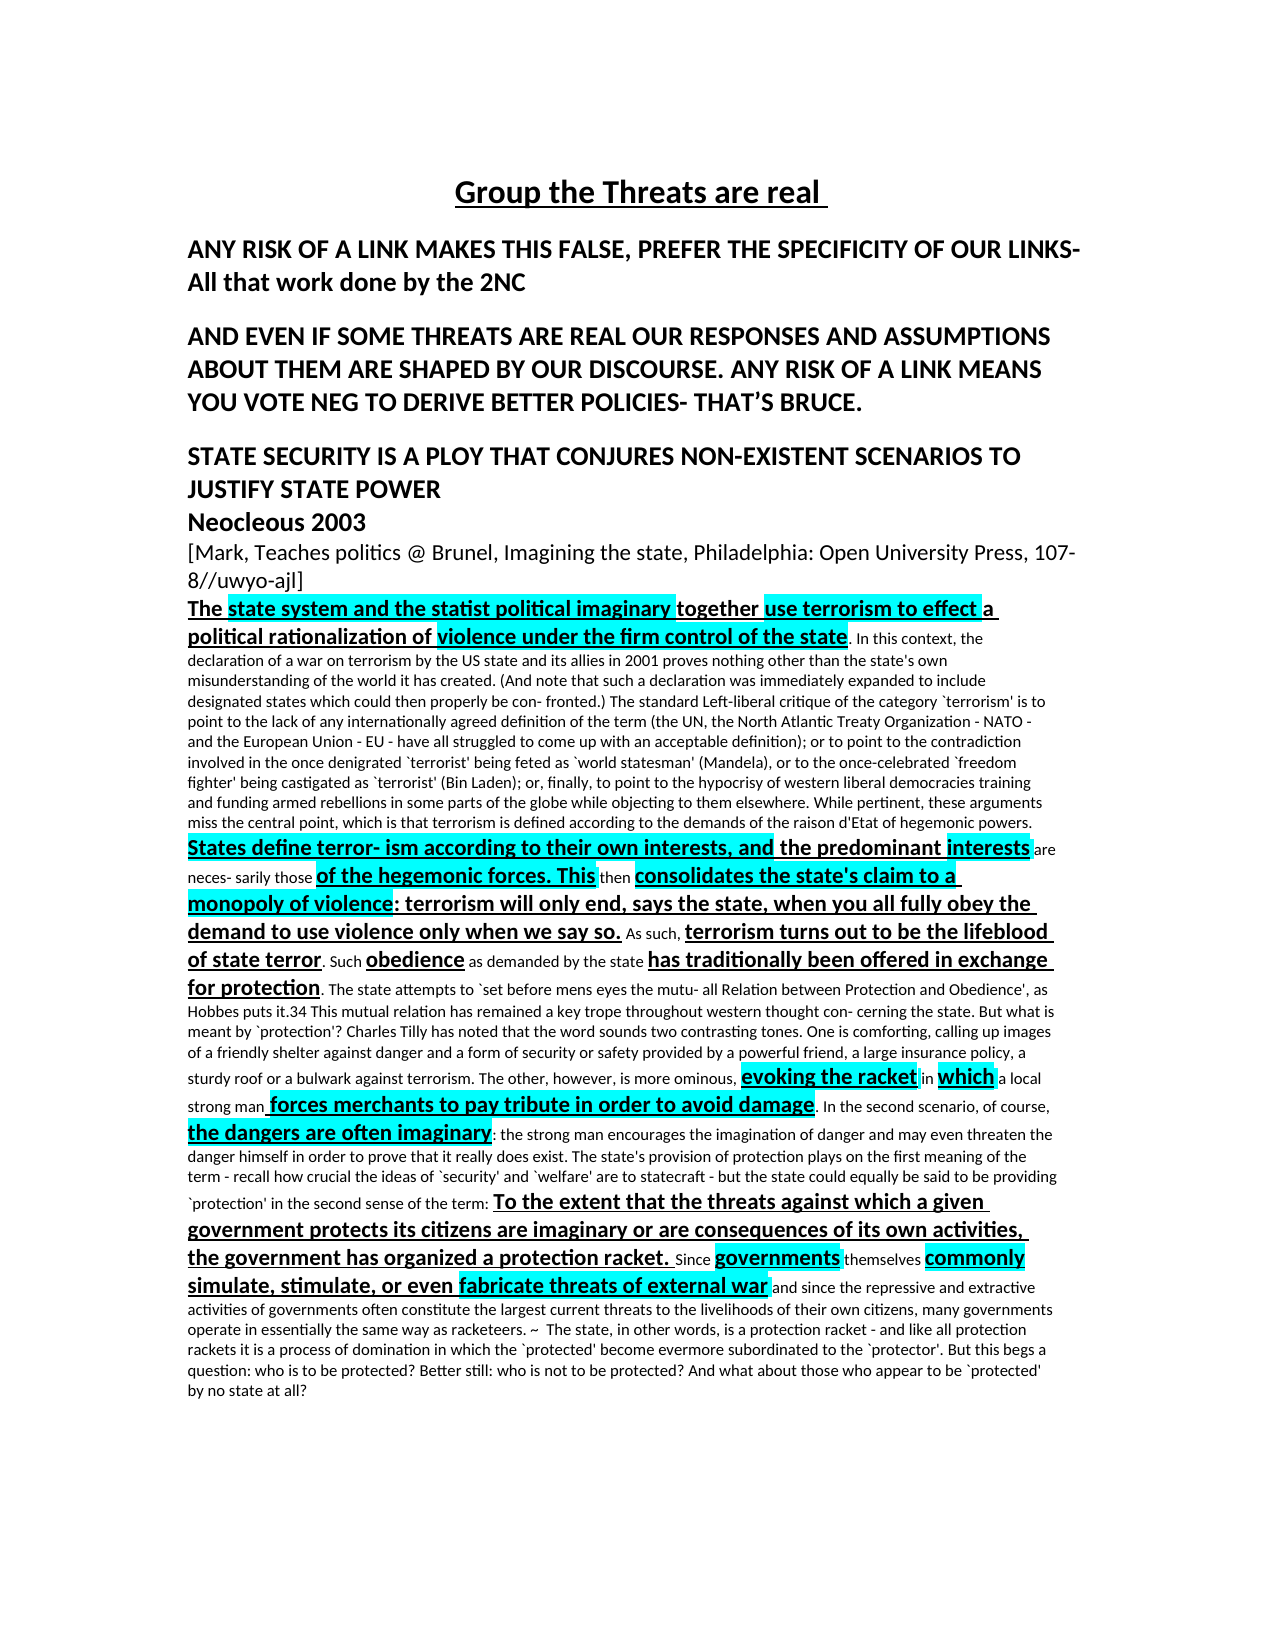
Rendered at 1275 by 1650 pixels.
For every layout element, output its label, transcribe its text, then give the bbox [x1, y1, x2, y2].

subtitle STATE SECURITY IS A PLOY THAT CONJURES NON-EXISTENT SCENARIOS TO JUSTIFY STATE POWER [187, 439, 1087, 505]
subtitle Group the Threats are real [187, 171, 1087, 212]
subtitle ANY RISK OF A LINK MAKES THIS FALSE, PREFER THE SPECIFICITY OF OUR LINKS- All that work done by the 2NC [187, 232, 1087, 298]
subtitle AND EVEN IF SOME THREATS ARE REAL OUR RESPONSES AND ASSUMPTIONS ABOUT THEM ARE SHAPED BY OUR DISCOURSE. ANY RISK OF A LINK MEANS YOU VOTE NEG TO DERIVE BETTER POLICIES- THAT’S BRUCE. [187, 319, 1087, 418]
text [Mark, Teaches politics @ Brunel, Imagining the state, Philadelphia: Open University Press, 107-8//uwyo-ajl] [187, 538, 1087, 594]
text The state system and the statist political imaginary together use terrorism to effect a political rationalization of violence under the firm control of the state. In this context, the declaration of a war on terrorism by the US state and its allies in 2001 proves nothing other than the state's own misunderstanding of the world it has created. (And note that such a declaration was immediately expanded to include designated states which could then properly be con- fronted.) The standard Left-liberal critique of the category `terrorism' is to point to the lack of any internationally agreed definition of the term (the UN, the North Atlantic Treaty Organization - NATO - and the European Union - EU - have all struggled to come up with an acceptable definition); or to point to the contradiction involved in the once denigrated `terrorist' being feted as `world statesman' (Mandela), or to the once-celebrated `freedom fighter' being castigated as `terrorist' (Bin Laden); or, finally, to point to the hypocrisy of western liberal democracies training and funding armed rebellions in some parts of the globe while objecting to them elsewhere. While pertinent, these arguments miss the central point, which is that terrorism is defined according to the demands of the raison d'Etat of hegemonic powers. States define terror- ism according to their own interests, and the predominant interests are neces- sarily those of the hegemonic forces. This then consolidates the state's claim to a monopoly of violence: terrorism will only end, says the state, when you all fully obey the demand to use violence only when we say so. As such, terrorism turns out to be the lifeblood of state terror. Such obedience as demanded by the state has traditionally been offered in exchange for protection. The state attempts to `set before mens eyes the mutu- all Relation between Protection and Obedience', as Hobbes puts it.34 This mutual relation has remained a key trope throughout western thought con- cerning the state. But what is meant by `protection'? Charles Tilly has noted that the word sounds two contrasting tones. One is comforting, calling up images of a friendly shelter against danger and a form of security or safety provided by a powerful friend, a large insurance policy, a sturdy roof or a bulwark against terrorism. The other, however, is more ominous, evoking the racket in which a local strong man forces merchants to pay tribute in order to avoid damage. In the second scenario, of course, the dangers are often imaginary: the strong man encourages the imagination of danger and may even threaten the danger himself in order to prove that it really does exist. The state's provision of protection plays on the first meaning of the term - recall how crucial the ideas of `security' and `welfare' are to statecraft - but the state could equally be said to be providing `protection' in the second sense of the term: To the extent that the threats against which a given government protects its citizens are imaginary or are consequences of its own activities, the government has organized a protection racket. Since governments themselves commonly simulate, stimulate, or even fabricate threats of external war and since the repressive and extractive activities of governments often constitute the largest current threats to the livelihoods of their own citizens, many governments operate in essentially the same way as racketeers. ~ The state, in other words, is a protection racket - and like all protection rackets it is a process of domination in which the `protected' become evermore subordinated to the `protector'. But this begs a question: who is to be protected? Better still: who is not to be protected? And what about those who appear to be `protected' by no state at all? [187, 594, 1057, 1401]
text Neocleous 2003 [187, 505, 1087, 538]
